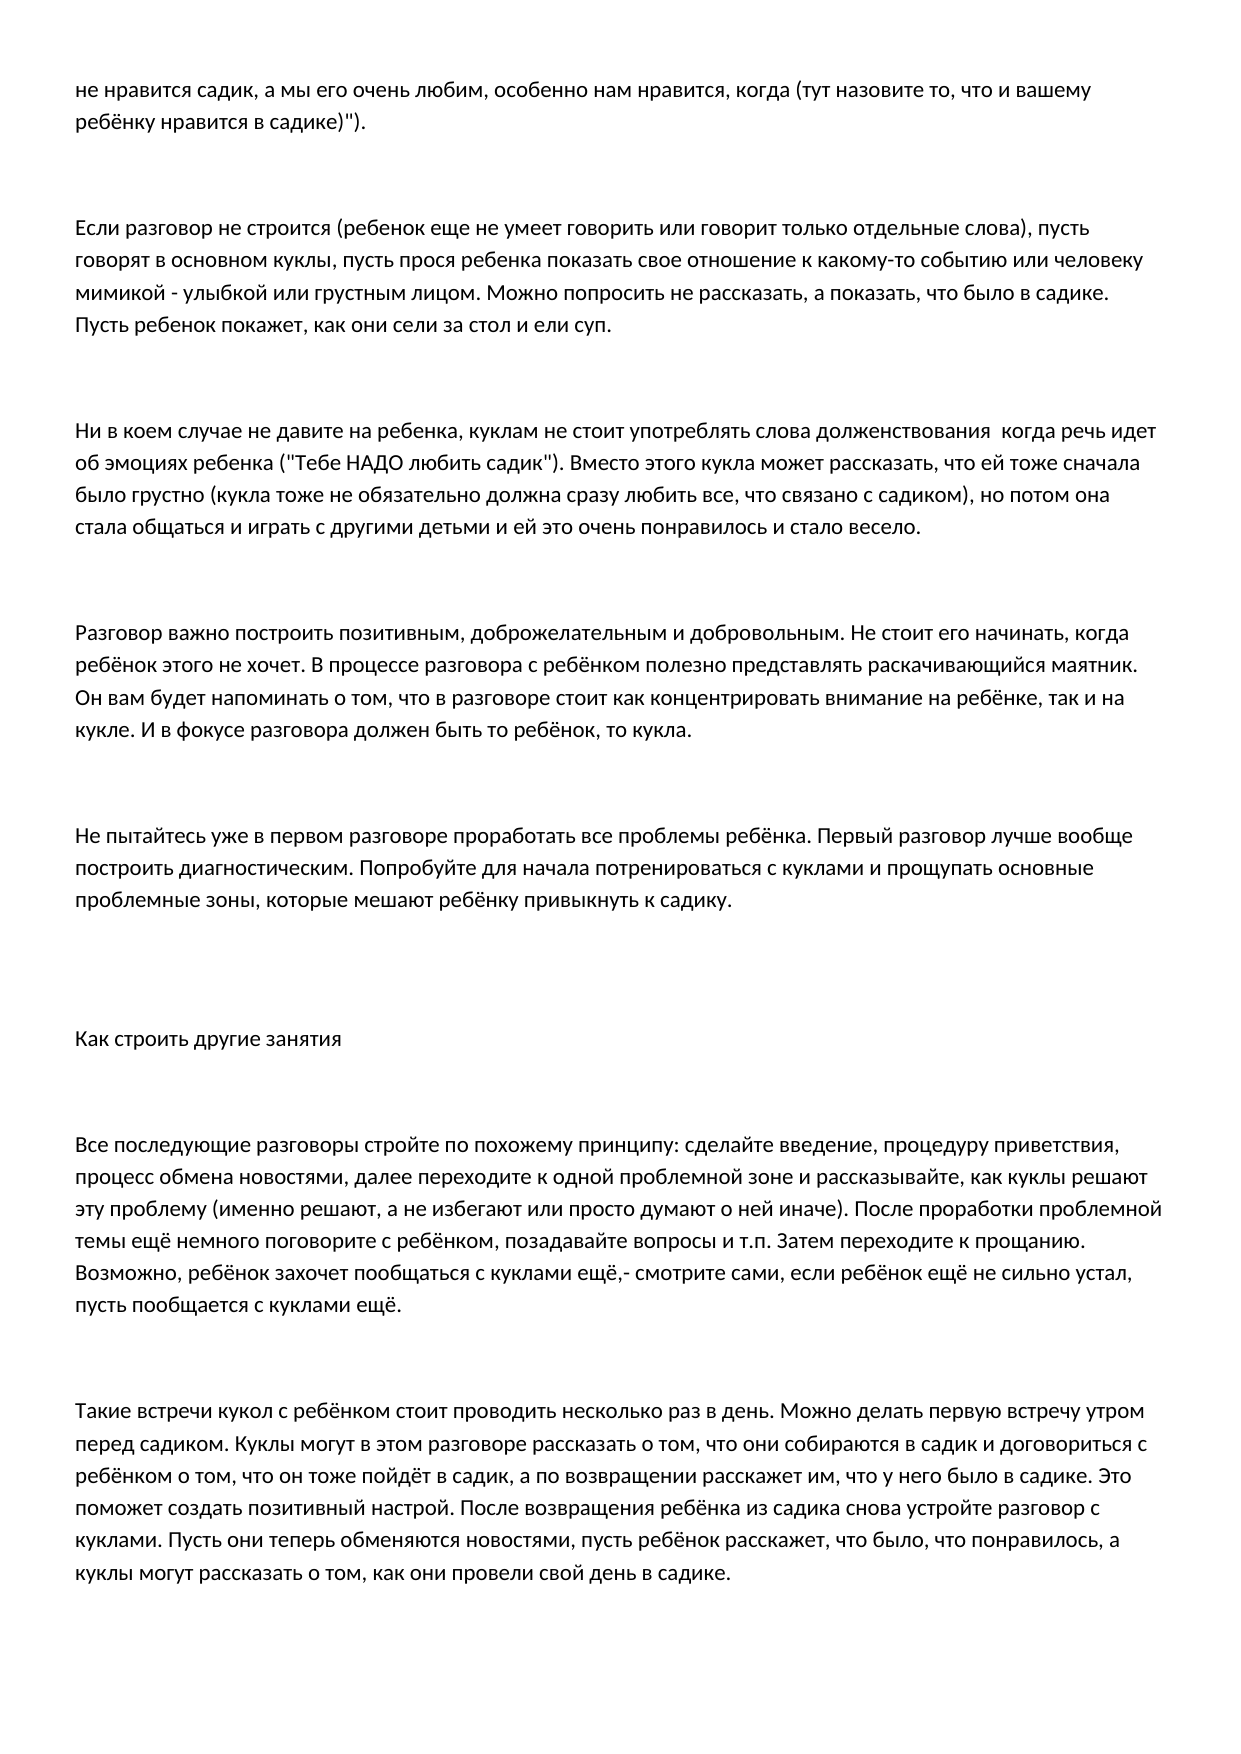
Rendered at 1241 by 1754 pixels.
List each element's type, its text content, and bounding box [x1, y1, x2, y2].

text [75, 75, 1165, 135]
text Если разговор не строится (ребенок еще не умеет говорить или говорит только отдельные слова), пусть говорят в основном куклы, пусть прося ребенка показать свое отношение к какому-то событию или человеку мимикой - улыбкой или грустным лицом. Можно попросить не рассказать, а показать, что было в садике. Пусть ребенок покажет, как они сели за стол и ели суп. [75, 213, 1165, 338]
text Все последующие разговоры стройте по похожему принципу: сделайте введение, процедуру приветствия, процесс обмена новостями, далее переходите к одной проблемной зоне и рассказывайте, как куклы решают эту проблему (именно решают, а не избегают или просто думают о ней иначе). После проработки проблемной темы ещё немного поговорите с ребёнком, позадавайте вопросы и т.п. Затем переходите к прощанию. Возможно, ребёнок захочет пообщаться с куклами ещё,- смотрите сами, если ребёнок ещё не сильно устал, пусть пообщается с куклами ещё. [75, 1130, 1165, 1319]
text Такие встречи кукол с ребёнком стоит проводить несколько раз в день. Можно делать первую встречу утром перед садиком. Куклы могут в этом разговоре рассказать о том, что они собираются в садик и договориться с ребёнком о том, что он тоже пойдёт в садик, а по возвращении расскажет им, что у него было в садике. Это поможет создать позитивный настрой. После возвращения ребёнка из садика снова устройте разговор с куклами. Пусть они теперь обменяются новостями, пусть ребёнок расскажет, что было, что понравилось, а куклы могут рассказать о том, как они провели свой день в садике. [75, 1397, 1165, 1586]
text Разговор важно построить позитивным, доброжелательным и добровольным. Не стоит его начинать, когда ребёнок этого не хочет. В процессе разговора с ребёнком полезно представлять раскачивающийся маятник. Он вам будет напоминать о том, что в разговоре стоит как концентрировать внимание на ребёнке, так и на кукле. И в фокусе разговора должен быть то ребёнок, то кукла. [75, 618, 1165, 743]
text Не пытайтесь уже в первом разговоре проработать все проблемы ребёнка. Первый разговор лучше вообще построить диагностическим. Попробуйте для начала потренироваться с куклами и прощупать основные проблемные зоны, которые мешают ребёнку привыкнуть к садику. [75, 821, 1165, 946]
text Как строить другие занятия [75, 1024, 1165, 1052]
text Ни в коем случае не давите на ребенка, куклам не стоит употреблять слова долженствования когда речь идет об эмоциях ребенка ("Тебе НАДО любить садик"). Вместо этого кукла может рассказать, что ей тоже сначала было грустно (кукла тоже не обязательно должна сразу любить все, что связано с садиком), но потом она стала общаться и играть с другими детьми и ей это очень понравилось и стало весело. [75, 416, 1165, 540]
